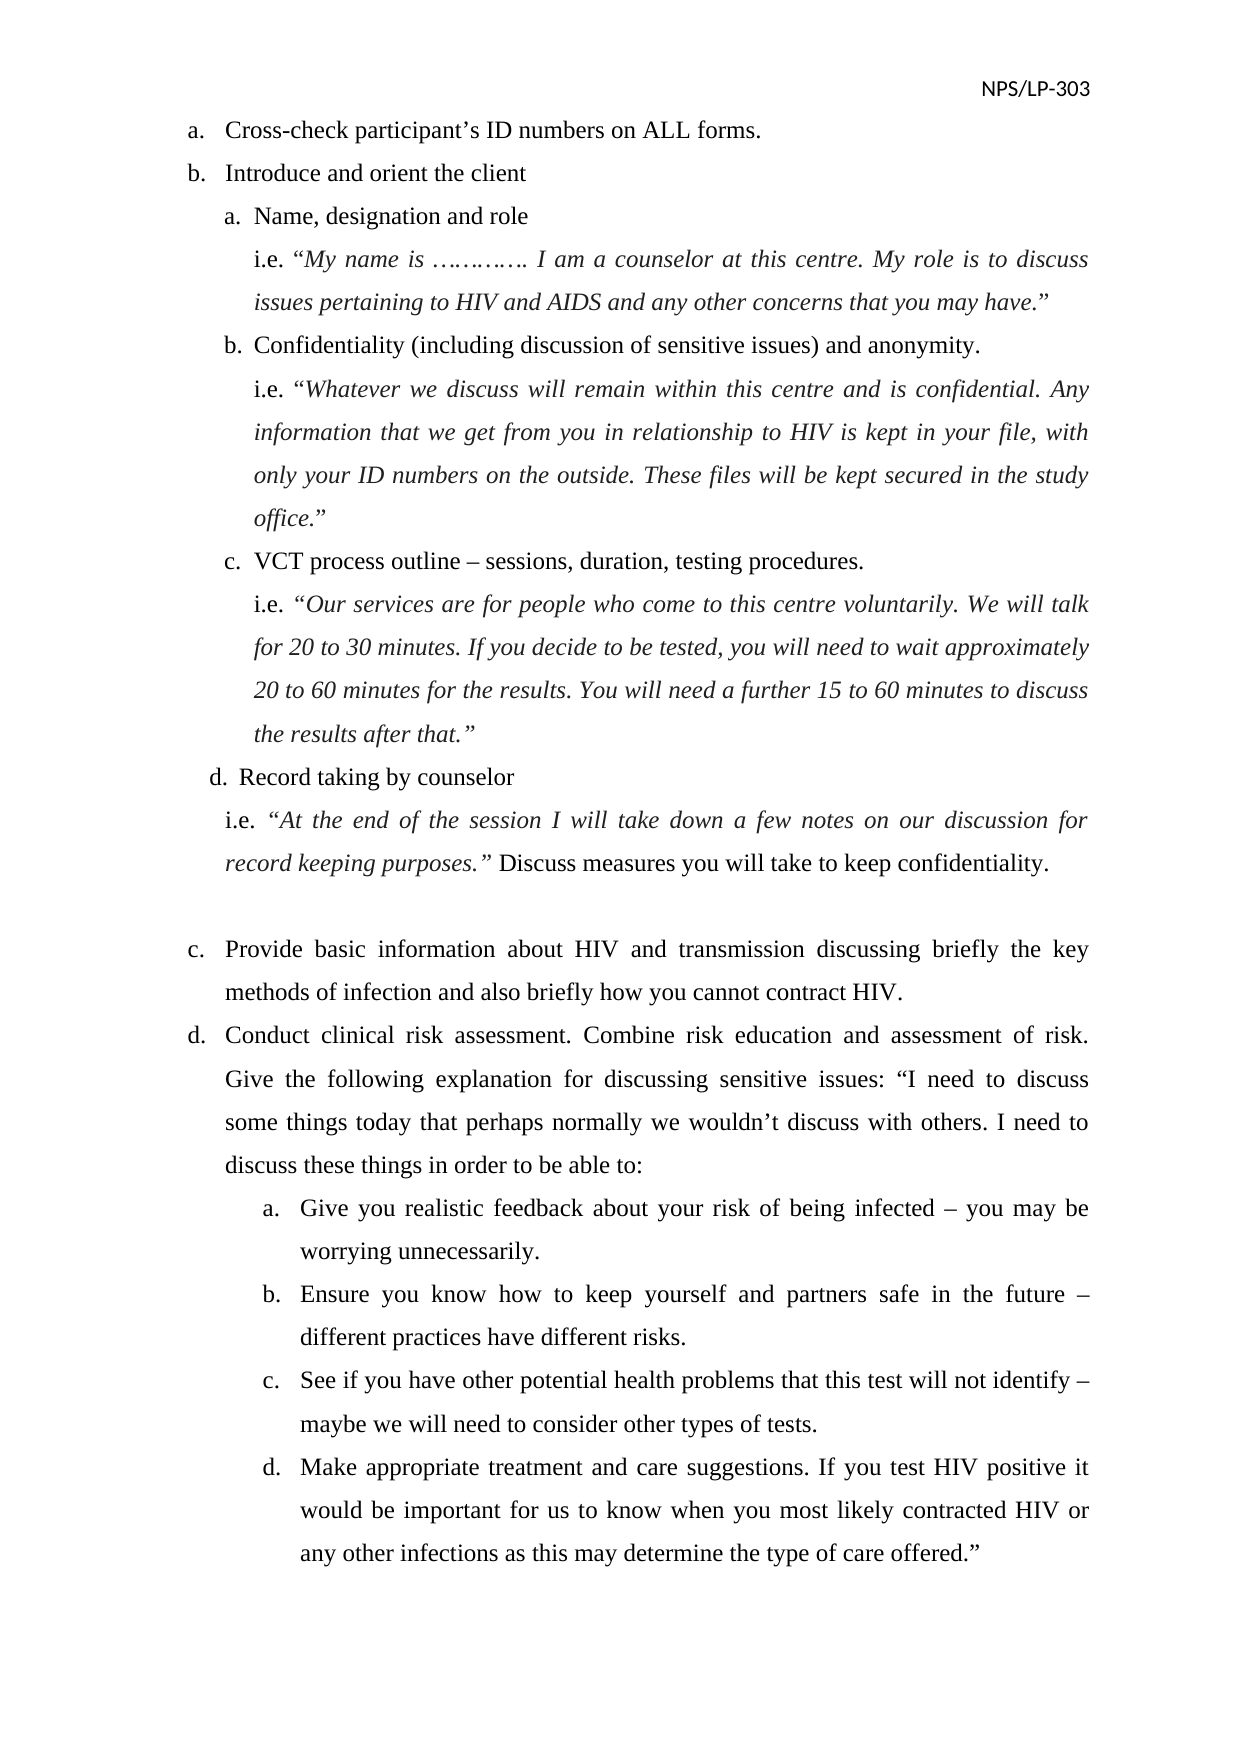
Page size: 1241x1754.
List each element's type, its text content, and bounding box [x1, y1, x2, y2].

list Name, designation and role [224, 201, 1090, 230]
list Record taking by counselor [209, 762, 1090, 791]
list i.e. “Our services are for people who come to this centre voluntarily. We will talk for 20 to 30 minutes. If you decide to be tested, you will need to wait approximately 20 to 60 minutes for the results. You will need a further 15 to 60 minutes to discuss the results after that.” [253, 589, 1090, 747]
list Cross-check participant’s ID numbers on ALL forms. [187, 115, 1090, 144]
list Confidentiality (including discussion of sensitive issues) and anonymity. [224, 331, 1090, 359]
list Ensure you know how to keep yourself and partners safe in the future – different practices have different risks. [262, 1279, 1090, 1351]
list Conduct clinical risk assessment. Combine risk education and assessment of risk. Give the following explanation for discussing sensitive issues: “I need to discuss some things today that perhaps normally we wouldn’t discuss with others. I need to discuss these things in order to be able to: [187, 1021, 1090, 1179]
list Provide basic information about HIV and transmission discussing briefly the key methods of infection and also briefly how you cannot contract HIV. [187, 934, 1090, 1006]
list i.e. “Whatever we discuss will remain within this centre and is confidential. Any information that we get from you in relationship to HIV is kept in your file, with only your ID numbers on the outside. These files will be kept secured in the study office.” [253, 374, 1090, 532]
list i.e. “My name is …………. I am a counselor at this centre. My role is to discuss issues pertaining to HIV and AIDS and any other concerns that you may have.” [253, 244, 1090, 316]
list See if you have other potential health problems that this test will not identify – maybe we will need to consider other types of tests. [262, 1366, 1090, 1437]
list Make appropriate treatment and care suggestions. If you test HIV positive it would be important for us to know when you most likely contracted HIV or any other infections as this may determine the type of care offered.” [262, 1452, 1090, 1567]
list i.e. “At the end of the session I will take down a few notes on our discussion for record keeping purposes.” Discuss measures you will take to keep confidentiality. [225, 805, 1090, 877]
list Introduce and orient the client [187, 158, 1090, 187]
list VCT process outline – sessions, duration, testing procedures. [224, 546, 1090, 575]
list Give you realistic feedback about your risk of being infected – you may be worrying unnecessarily. [262, 1193, 1090, 1265]
